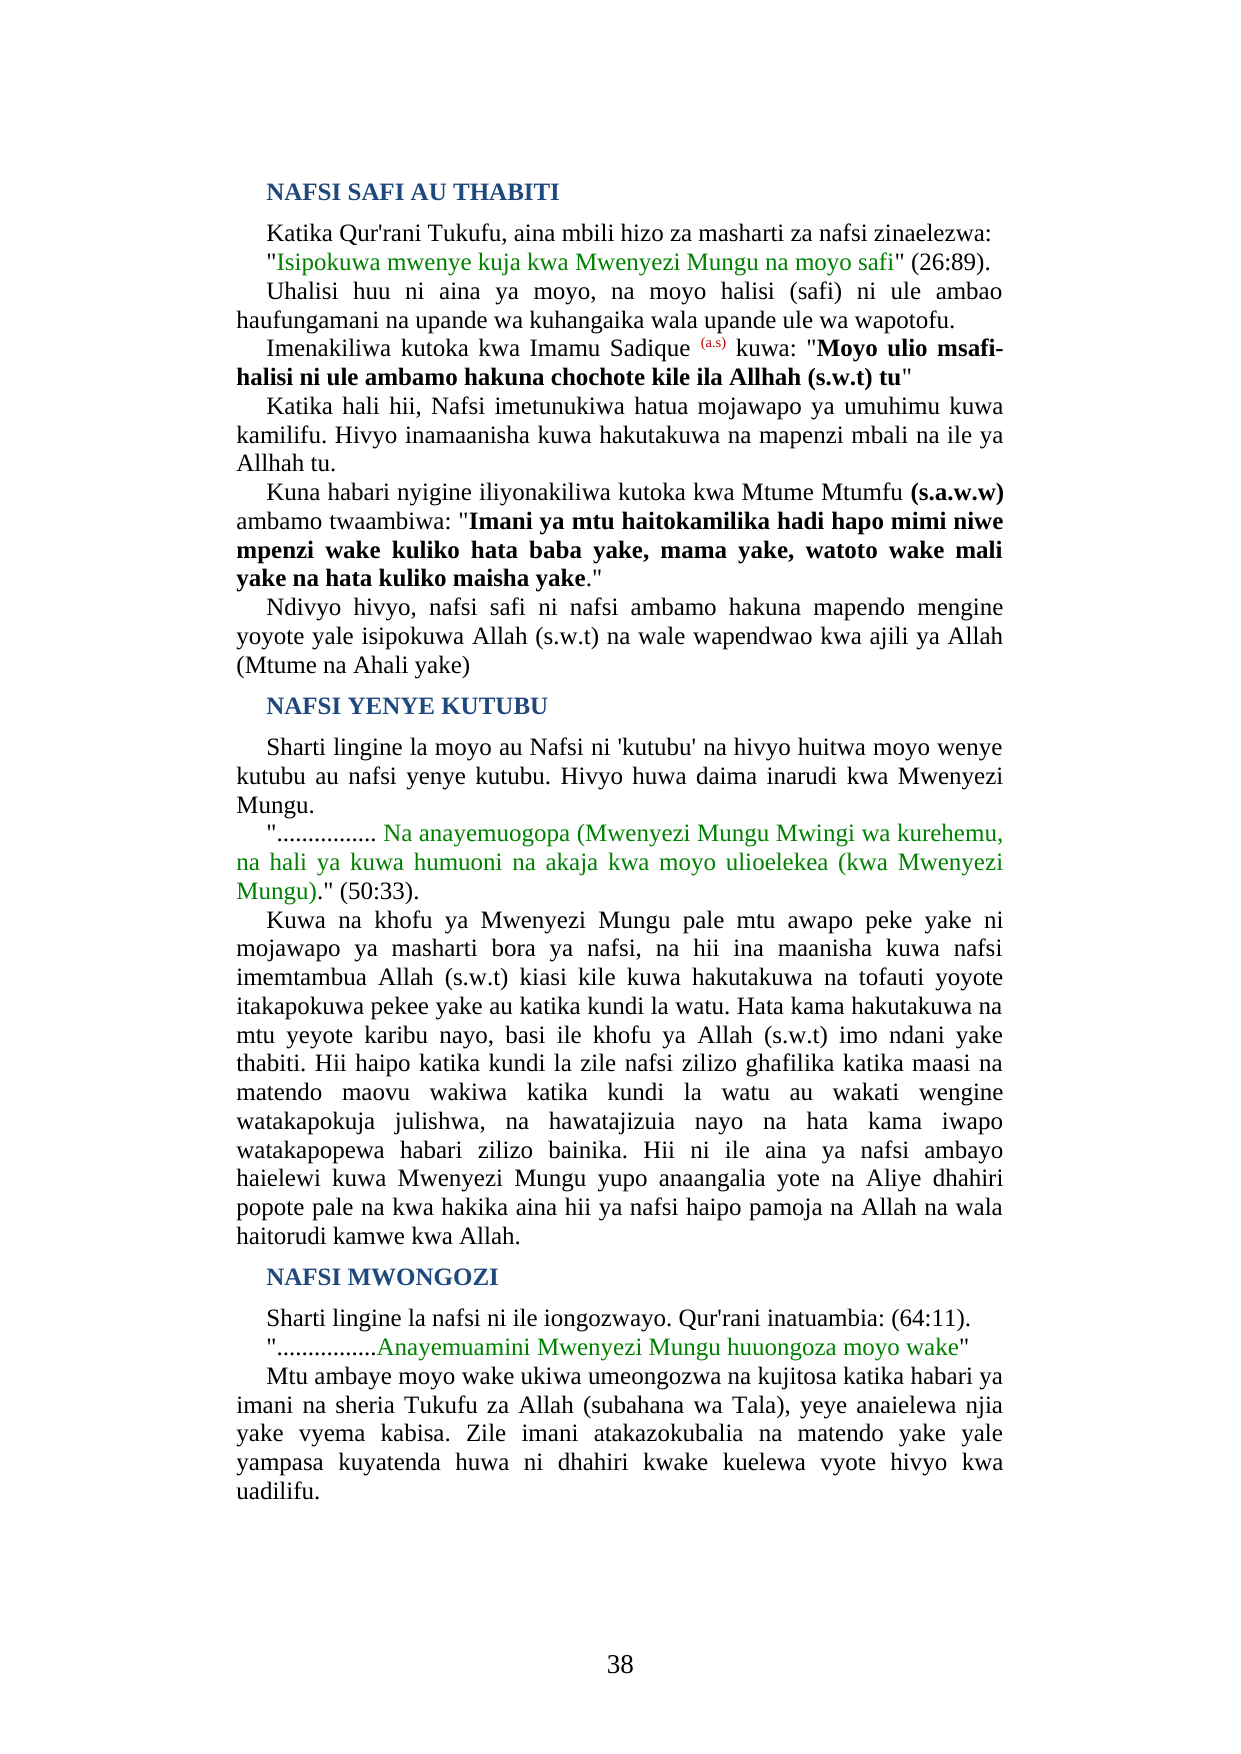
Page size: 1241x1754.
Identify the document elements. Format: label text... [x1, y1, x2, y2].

text Mtu ambaye moyo wake ukiwa umeongozwa na kujitosa katika habari ya imani na sheria Tukufu za Allah (subahana wa Tala), yeye anaielewa njia yake vyema kabisa. Zile imani atakazokubalia na matendo yake yale yampasa kuyatenda huwa ni dhahiri kwake kuelewa vyote hivyo kwa uadilifu. [236, 1361, 1004, 1505]
subtitle NAFSI YENYE KUTUBU [236, 691, 1004, 720]
text "................ Na anayemuogopa (Mwenyezi Mungu Mwingi wa kurehemu, na hali ya kuwa humuoni na akaja kwa moyo ulioelekea (kwa Mwenyezi Mungu)." (50:33). [236, 818, 1004, 905]
text "Isipokuwa mwenye kuja kwa Mwenyezi Mungu na moyo safi" (26:89). [236, 247, 1004, 276]
text Uhalisi huu ni aina ya moyo, na moyo halisi (safi) ni ule ambao haufungamani na upande wa kuhangaika wala upande ule wa wapotofu. [236, 276, 1004, 333]
text Katika hali hii, Nafsi imetunukiwa hatua mojawapo ya umuhimu kuwa kamilifu. Hivyo inamaanisha kuwa hakutakuwa na mapenzi mbali na ile ya Allhah tu. [236, 391, 1004, 477]
text Kuna habari nyigine iliyonakiliwa kutoka kwa Mtume Mtumfu (s.a.w.w) ambamo twaambiwa: "Imani ya mtu haitokamilika hadi hapo mimi niwe mpenzi wake kuliko hata baba yake, mama yake, watoto wake mali yake na hata kuliko maisha yake." [236, 477, 1004, 592]
text Sharti lingine la moyo au Nafsi ni 'kutubu' na hivyo huitwa moyo wenye kutubu au nafsi yenye kutubu. Hivyo huwa daima inarudi kwa Mwenyezi Mungu. [236, 732, 1004, 818]
text "................Anayemuamini Mwenyezi Mungu huuongoza moyo wake" [236, 1332, 1004, 1361]
text Sharti lingine la nafsi ni ile iongozwayo. Qur'rani inatuambia: (64:11). [236, 1303, 1004, 1332]
text Kuwa na khofu ya Mwenyezi Mungu pale mtu awapo peke yake ni mojawapo ya masharti bora ya nafsi, na hii ina maanisha kuwa nafsi imemtambua Allah (s.w.t) kiasi kile kuwa hakutakuwa na tofauti yoyote itakapokuwa pekee yake au katika kundi la watu. Hata kama hakutakuwa na mtu yeyote karibu nayo, basi ile khofu ya Allah (s.w.t) imo ndani yake thabiti. Hii haipo katika kundi la zile nafsi zilizo ghafilika katika maasi na matendo maovu wakiwa katika kundi la watu au wakati wengine watakapokuja julishwa, na hawatajizuia nayo na hata kama iwapo watakapopewa habari zilizo bainika. Hii ni ile aina ya nafsi ambayo haielewi kuwa Mwenyezi Mungu yupo anaangalia yote na Aliye dhahiri popote pale na kwa hakika aina hii ya nafsi haipo pamoja na Allah na wala haitorudi kamwe kwa Allah. [236, 905, 1004, 1250]
text Katika Qur'rani Tukufu, aina mbili hizo za masharti za nafsi zinaelezwa: [236, 218, 1004, 247]
text Imenakiliwa kutoka kwa Imamu Sadique (a.s) kuwa: "Moyo ulio msafi- halisi ni ule ambamo hakuna chochote kile ila Allhah (s.w.t) tu" [236, 333, 1004, 391]
subtitle NAFSI MWONGOZI [236, 1262, 1004, 1291]
text Ndivyo hivyo, nafsi safi ni nafsi ambamo hakuna mapendo mengine yoyote yale isipokuwa Allah (s.w.t) na wale wapendwao kwa ajili ya Allah (Mtume na Ahali yake) [236, 592, 1004, 678]
subtitle NAFSI SAFI AU THABITI [236, 177, 1004, 206]
